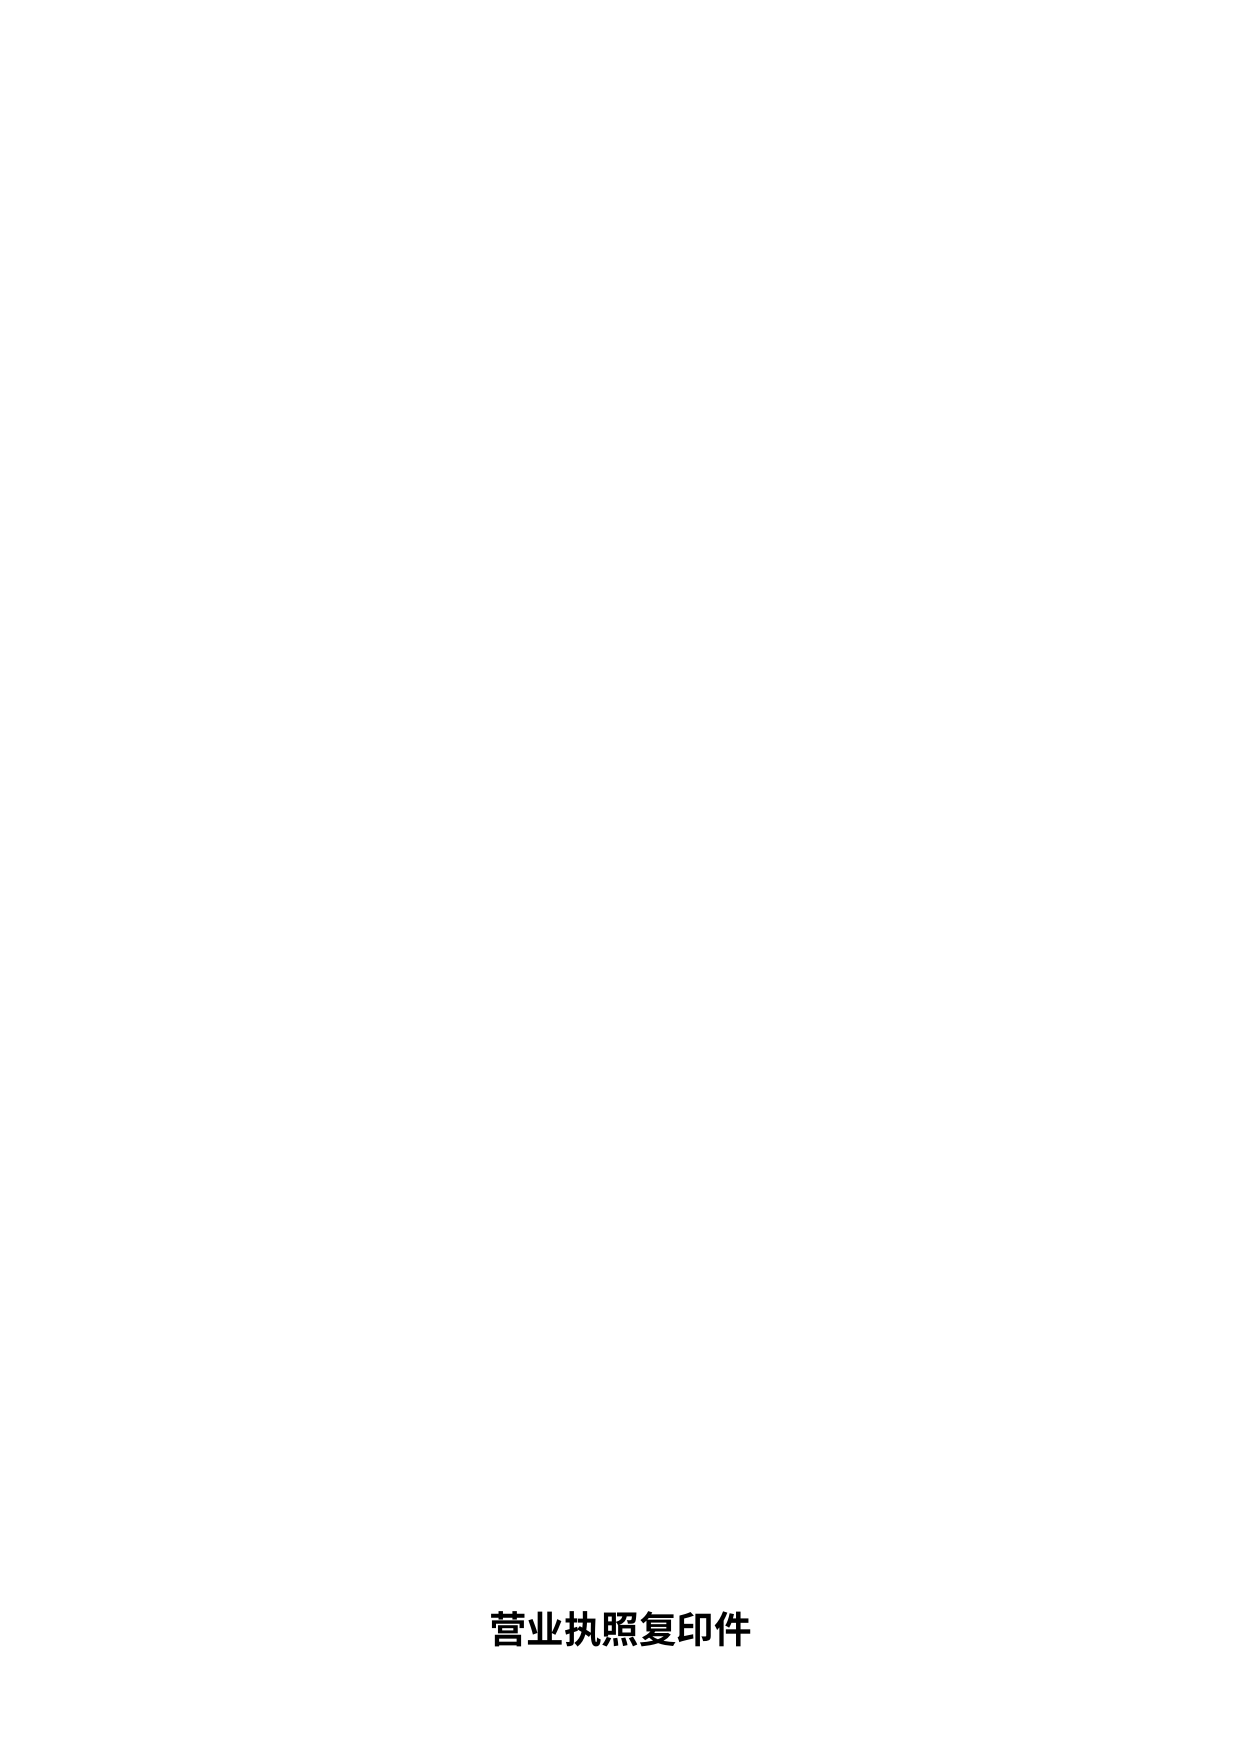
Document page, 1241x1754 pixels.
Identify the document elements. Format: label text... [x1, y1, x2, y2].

text 营业执照复印件 [175, 1595, 1065, 1660]
